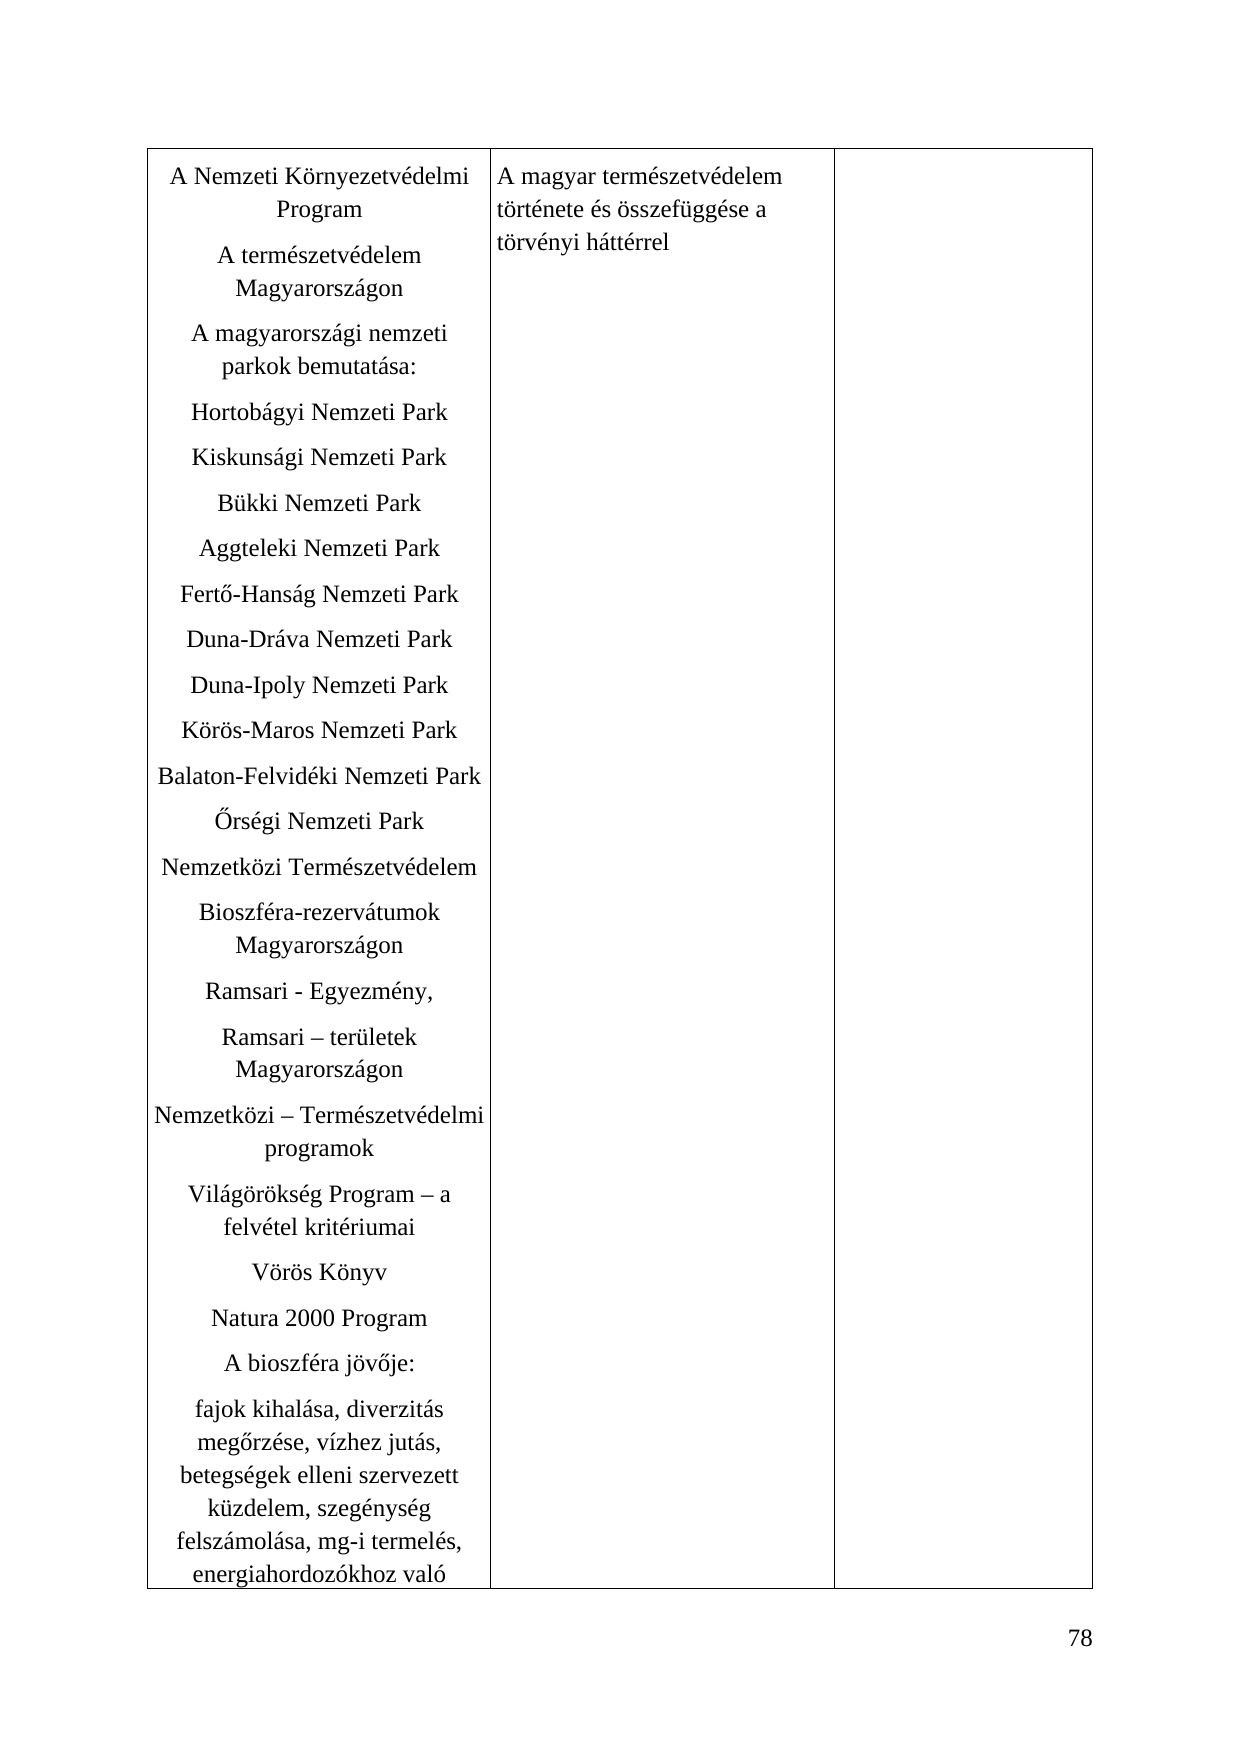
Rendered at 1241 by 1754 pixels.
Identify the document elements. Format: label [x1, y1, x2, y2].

table_cell [491, 149, 834, 1588]
table_cell [835, 149, 1092, 1588]
table_cell [148, 149, 490, 1588]
